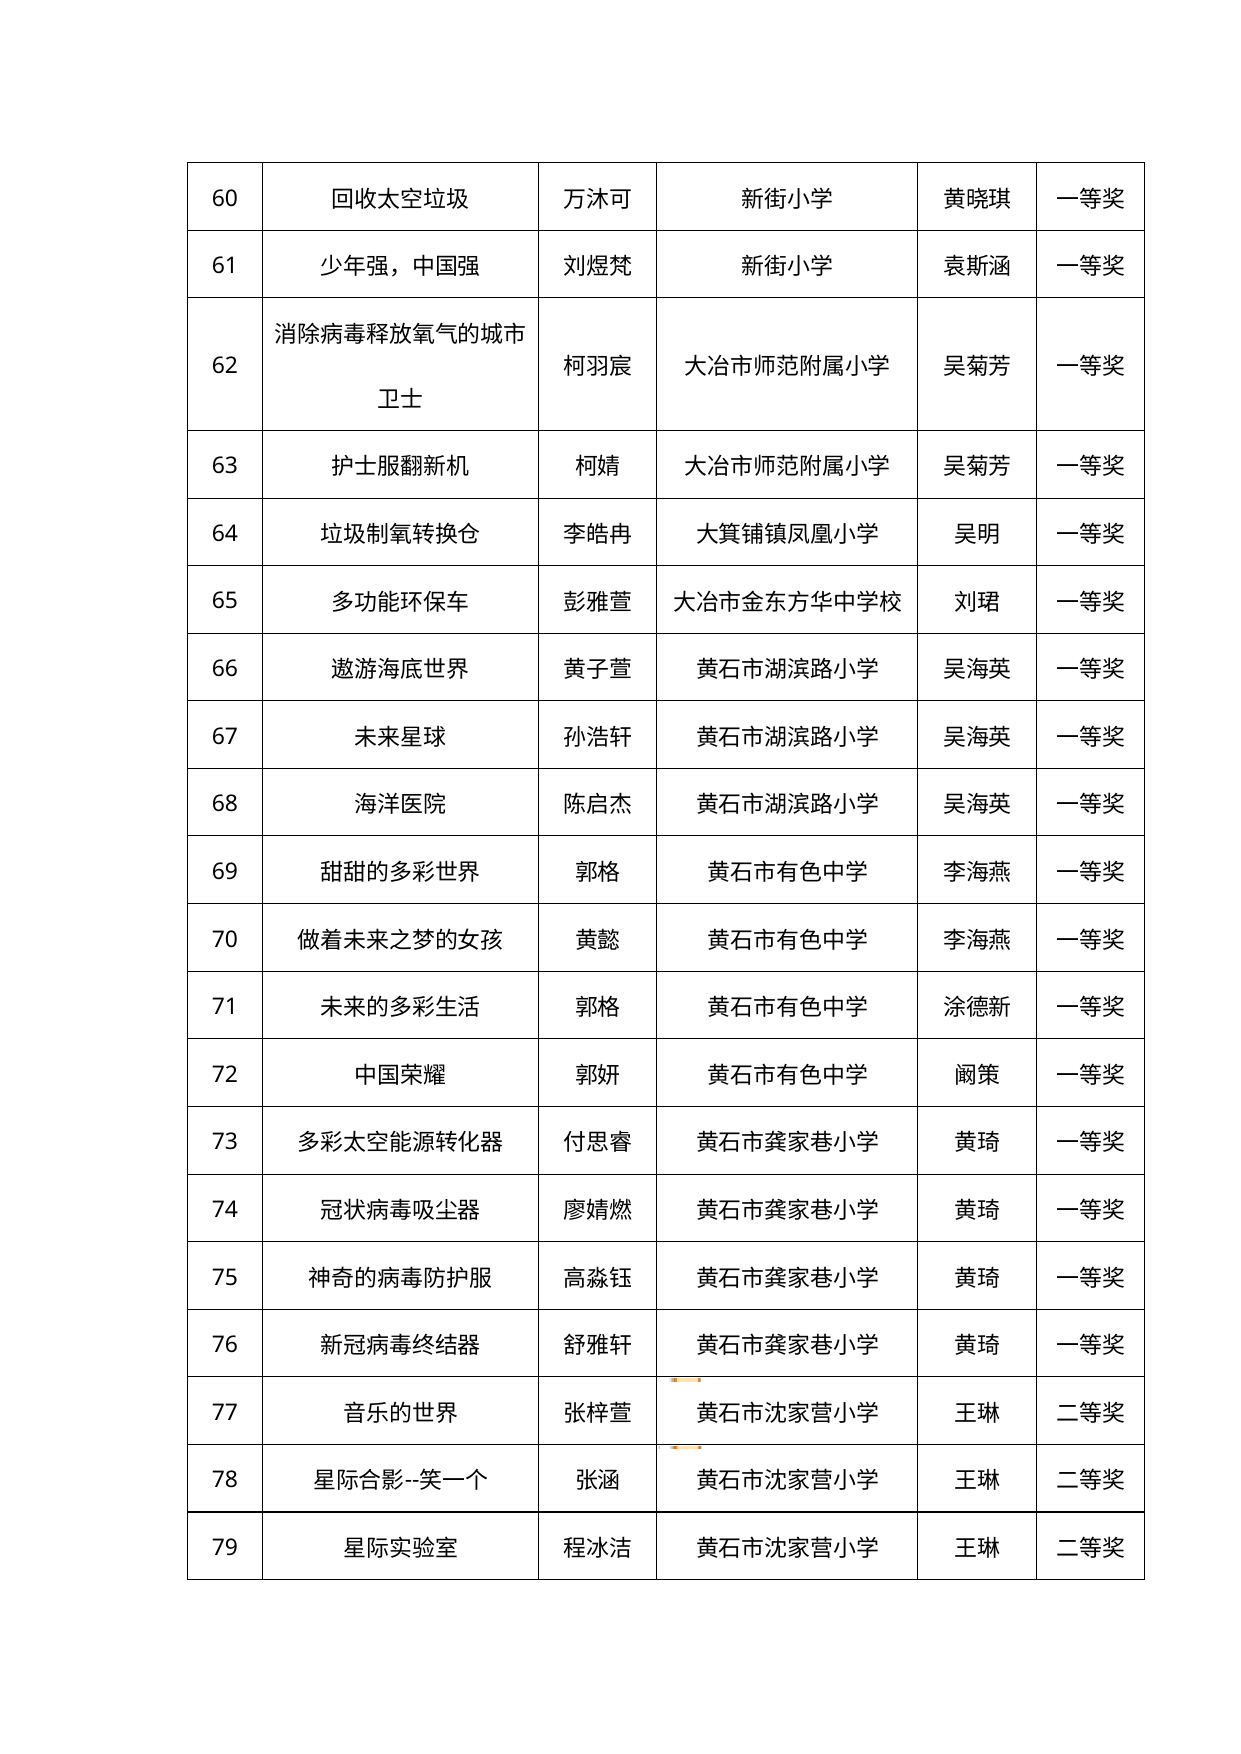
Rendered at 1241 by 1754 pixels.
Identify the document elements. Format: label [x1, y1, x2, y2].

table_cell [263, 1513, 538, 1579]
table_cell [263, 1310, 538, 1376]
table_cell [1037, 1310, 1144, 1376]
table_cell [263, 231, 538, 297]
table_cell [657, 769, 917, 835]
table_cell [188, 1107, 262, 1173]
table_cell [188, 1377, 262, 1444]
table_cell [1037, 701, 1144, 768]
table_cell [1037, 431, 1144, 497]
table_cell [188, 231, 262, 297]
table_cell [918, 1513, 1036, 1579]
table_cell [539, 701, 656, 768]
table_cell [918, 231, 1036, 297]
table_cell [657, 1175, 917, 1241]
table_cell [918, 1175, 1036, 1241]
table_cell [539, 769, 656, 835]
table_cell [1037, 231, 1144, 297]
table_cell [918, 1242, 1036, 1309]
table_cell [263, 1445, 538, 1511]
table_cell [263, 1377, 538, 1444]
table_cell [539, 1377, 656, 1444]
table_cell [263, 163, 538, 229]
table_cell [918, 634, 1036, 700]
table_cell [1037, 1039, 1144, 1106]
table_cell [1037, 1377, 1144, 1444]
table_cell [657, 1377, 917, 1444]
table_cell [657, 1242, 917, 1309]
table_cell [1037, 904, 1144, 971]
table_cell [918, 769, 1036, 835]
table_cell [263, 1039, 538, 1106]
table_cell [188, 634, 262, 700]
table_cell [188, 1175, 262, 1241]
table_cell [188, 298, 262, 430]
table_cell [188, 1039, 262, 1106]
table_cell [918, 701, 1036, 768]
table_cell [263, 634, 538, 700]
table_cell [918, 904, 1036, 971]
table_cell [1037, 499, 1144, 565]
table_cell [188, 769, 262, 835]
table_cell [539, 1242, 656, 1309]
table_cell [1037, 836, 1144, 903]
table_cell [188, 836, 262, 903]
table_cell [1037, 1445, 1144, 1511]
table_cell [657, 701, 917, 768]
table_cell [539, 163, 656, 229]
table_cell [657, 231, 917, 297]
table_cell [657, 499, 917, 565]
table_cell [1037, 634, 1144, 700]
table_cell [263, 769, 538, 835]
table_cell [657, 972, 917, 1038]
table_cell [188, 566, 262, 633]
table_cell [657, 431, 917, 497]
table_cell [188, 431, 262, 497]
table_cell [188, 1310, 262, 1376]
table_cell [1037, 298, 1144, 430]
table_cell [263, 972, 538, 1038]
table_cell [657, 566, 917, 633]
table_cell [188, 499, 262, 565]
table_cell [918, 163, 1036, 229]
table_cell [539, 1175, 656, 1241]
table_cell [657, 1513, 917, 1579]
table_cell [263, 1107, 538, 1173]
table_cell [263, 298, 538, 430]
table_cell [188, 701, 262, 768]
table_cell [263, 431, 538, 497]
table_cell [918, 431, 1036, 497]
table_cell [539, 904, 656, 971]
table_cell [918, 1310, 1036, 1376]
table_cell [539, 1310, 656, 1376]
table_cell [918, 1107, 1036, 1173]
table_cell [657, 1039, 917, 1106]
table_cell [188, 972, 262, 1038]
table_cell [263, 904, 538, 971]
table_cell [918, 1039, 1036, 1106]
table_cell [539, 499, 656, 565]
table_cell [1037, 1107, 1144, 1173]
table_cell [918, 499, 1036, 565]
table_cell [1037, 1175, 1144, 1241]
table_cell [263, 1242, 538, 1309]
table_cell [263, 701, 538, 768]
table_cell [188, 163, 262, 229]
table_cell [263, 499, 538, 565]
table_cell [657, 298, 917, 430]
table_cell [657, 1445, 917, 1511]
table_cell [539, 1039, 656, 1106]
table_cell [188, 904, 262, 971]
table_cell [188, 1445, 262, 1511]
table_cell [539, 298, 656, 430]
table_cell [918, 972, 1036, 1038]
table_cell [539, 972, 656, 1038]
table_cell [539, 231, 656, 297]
picture [663, 1378, 705, 1382]
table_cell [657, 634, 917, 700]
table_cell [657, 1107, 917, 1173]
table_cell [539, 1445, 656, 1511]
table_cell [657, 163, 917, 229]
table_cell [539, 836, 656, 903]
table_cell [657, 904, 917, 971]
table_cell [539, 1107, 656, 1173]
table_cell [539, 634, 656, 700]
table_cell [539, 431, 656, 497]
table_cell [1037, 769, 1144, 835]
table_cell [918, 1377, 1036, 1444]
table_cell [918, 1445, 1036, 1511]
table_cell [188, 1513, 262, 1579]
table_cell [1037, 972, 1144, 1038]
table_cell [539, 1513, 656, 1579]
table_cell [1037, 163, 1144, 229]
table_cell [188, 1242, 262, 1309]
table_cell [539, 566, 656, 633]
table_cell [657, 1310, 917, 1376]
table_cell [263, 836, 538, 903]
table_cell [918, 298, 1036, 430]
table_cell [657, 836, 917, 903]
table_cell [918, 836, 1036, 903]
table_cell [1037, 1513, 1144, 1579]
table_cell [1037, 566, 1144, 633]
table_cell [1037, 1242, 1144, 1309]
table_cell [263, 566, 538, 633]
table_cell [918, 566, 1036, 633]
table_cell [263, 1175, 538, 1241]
